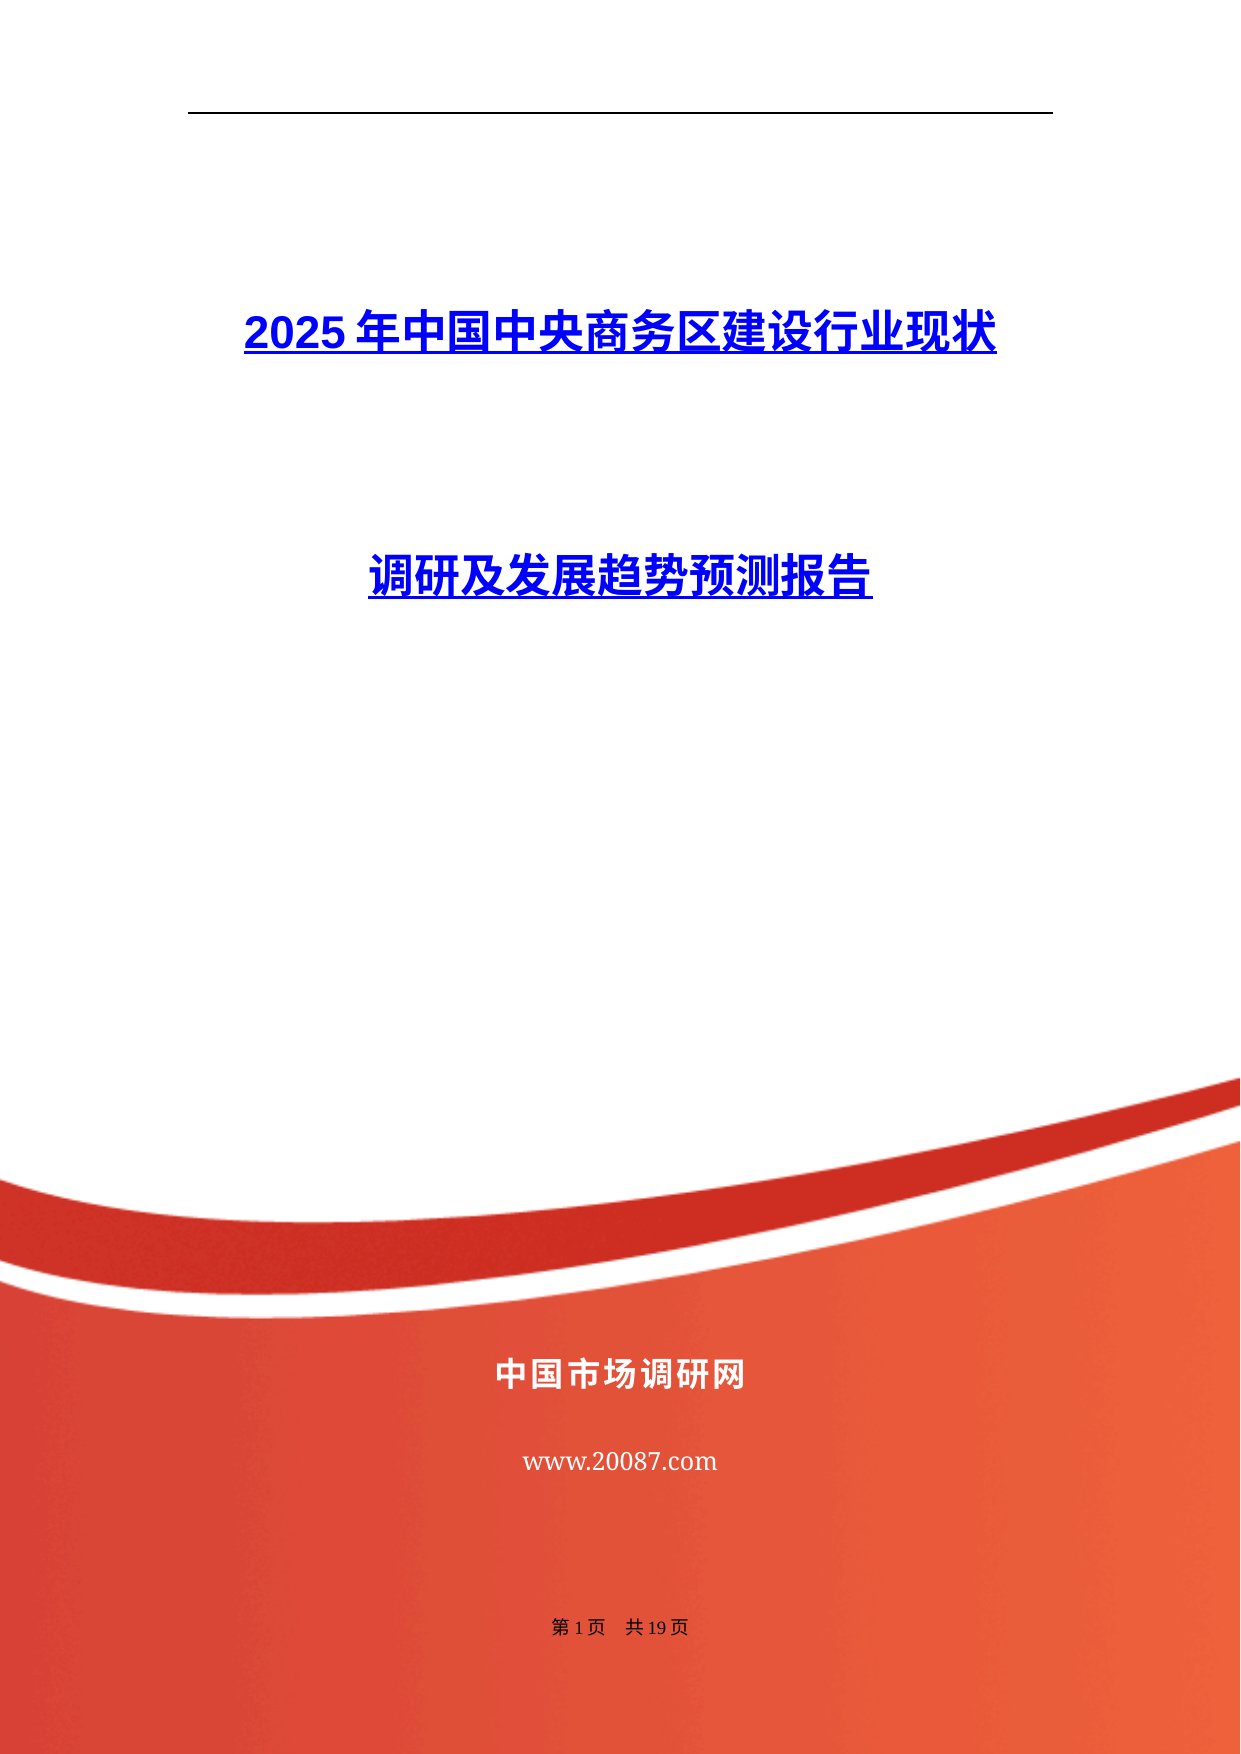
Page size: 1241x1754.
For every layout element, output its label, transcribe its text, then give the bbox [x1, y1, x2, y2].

text www.20087.com [187, 1428, 1053, 1493]
picture [0, 1006, 1241, 1754]
table_header 2025年中国中央商务区建设行业现状调研及发展趋势预测报告 [188, 207, 1053, 773]
subtitle 中国市场调研网 [187, 1339, 1053, 1404]
